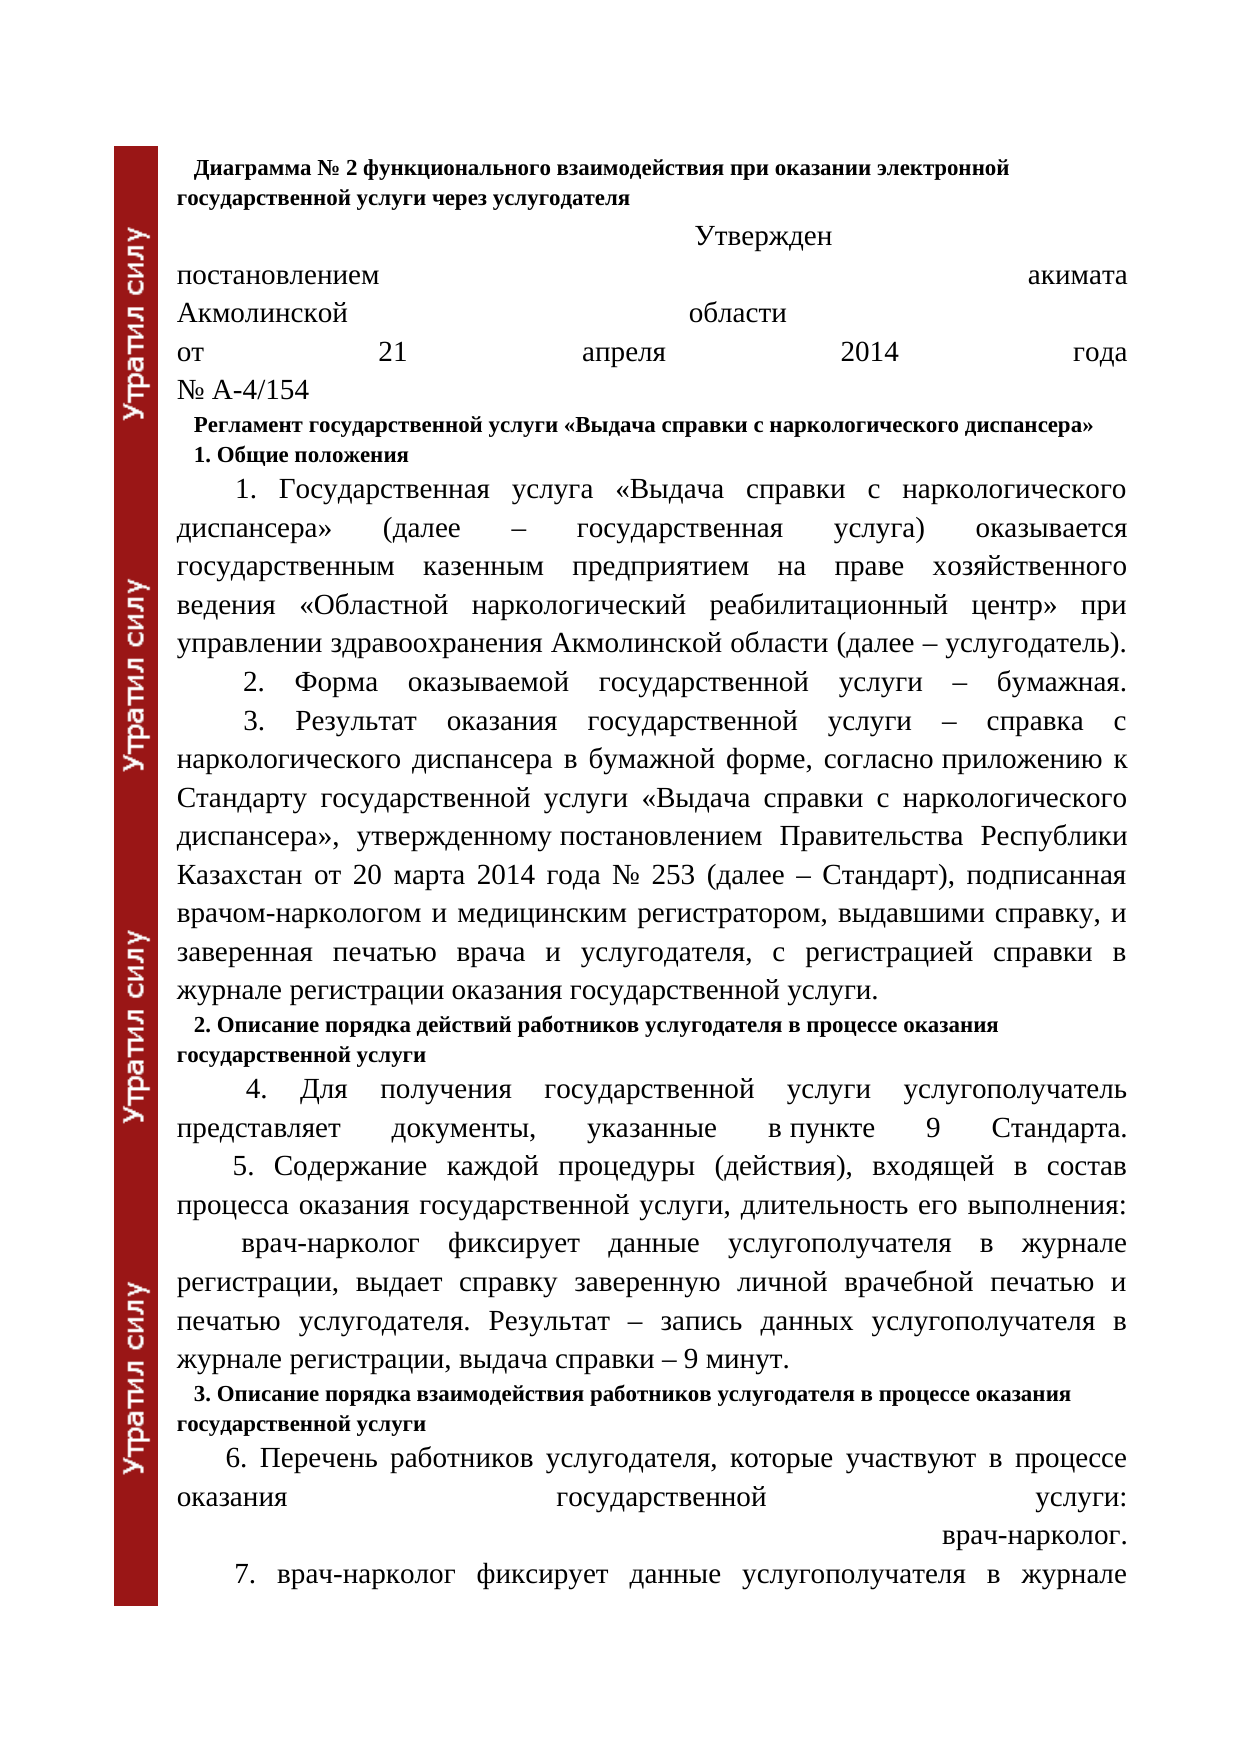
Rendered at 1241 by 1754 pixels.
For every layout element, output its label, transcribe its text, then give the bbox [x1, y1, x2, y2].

picture [114, 437, 158, 441]
picture [114, 406, 158, 411]
picture [114, 146, 158, 154]
text 4. Для получения государственной услуги услугополучатель представляет документы, указанные в пункте 9 Стандарта. 5. Содержание каждой процедуры (действия), входящей в состав процесса оказания государственной услуги, длительность его выполнения: врач-нарколог фиксирует данные услугополучателя в журнале регистрации, выдает справку заверенную личной врачебной печатью и печатью услугодателя. Результат – запись данных услугополучателя в журнале регистрации, выдача справки – 9 минут. [112, 1071, 1128, 1375]
text 1. Общие положения [112, 441, 1128, 468]
picture [114, 1375, 158, 1380]
text Диаграмма № 2 функционального взаимодействия при оказании электронной государственной услуги через услугодателя [112, 154, 1128, 211]
text Регламент государственной услуги «Выдача справки с наркологического диспансера» [112, 411, 1128, 437]
text 1. Государственная услуга «Выдача справки с наркологического диспансера» (далее – государственная услуга) оказывается государственным казенным предприятием на праве хозяйственного ведения «Областной наркологический реабилитационный центр» при управлении здравоохранения Акмолинской области (далее – услугодатель). 2. Форма оказываемой государственной услуги – бумажная. 3. Результат оказания государственной услуги – справка с наркологического диспансера в бумажной форме, согласно приложению к Стандарту государственной услуги «Выдача справки с наркологического диспансера», утвержденному постановлением Правительства Республики Казахстан от 20 марта 2014 года № 253 (далее – Стандарт), подписанная врачом-наркологом и медицинским регистратором, выдавшими справку, и заверенная печатью врача и услугодателя, с регистрацией справки в журнале регистрации оказания государственной услуги. [112, 471, 1128, 1006]
picture [114, 1436, 158, 1440]
picture [114, 1589, 158, 1606]
text 3. Описание порядка взаимодействия работников услугодателя в процессе оказания государственной услуги [112, 1380, 1128, 1436]
picture [114, 211, 158, 218]
text 2. Описание порядка действий работников услугодателя в процессе оказания государственной услуги [112, 1011, 1128, 1068]
picture [114, 1006, 158, 1011]
text Утвержден постановлением акимата Акмолинской области от 21 апреля 2014 года № А-4/154 [112, 218, 1128, 406]
